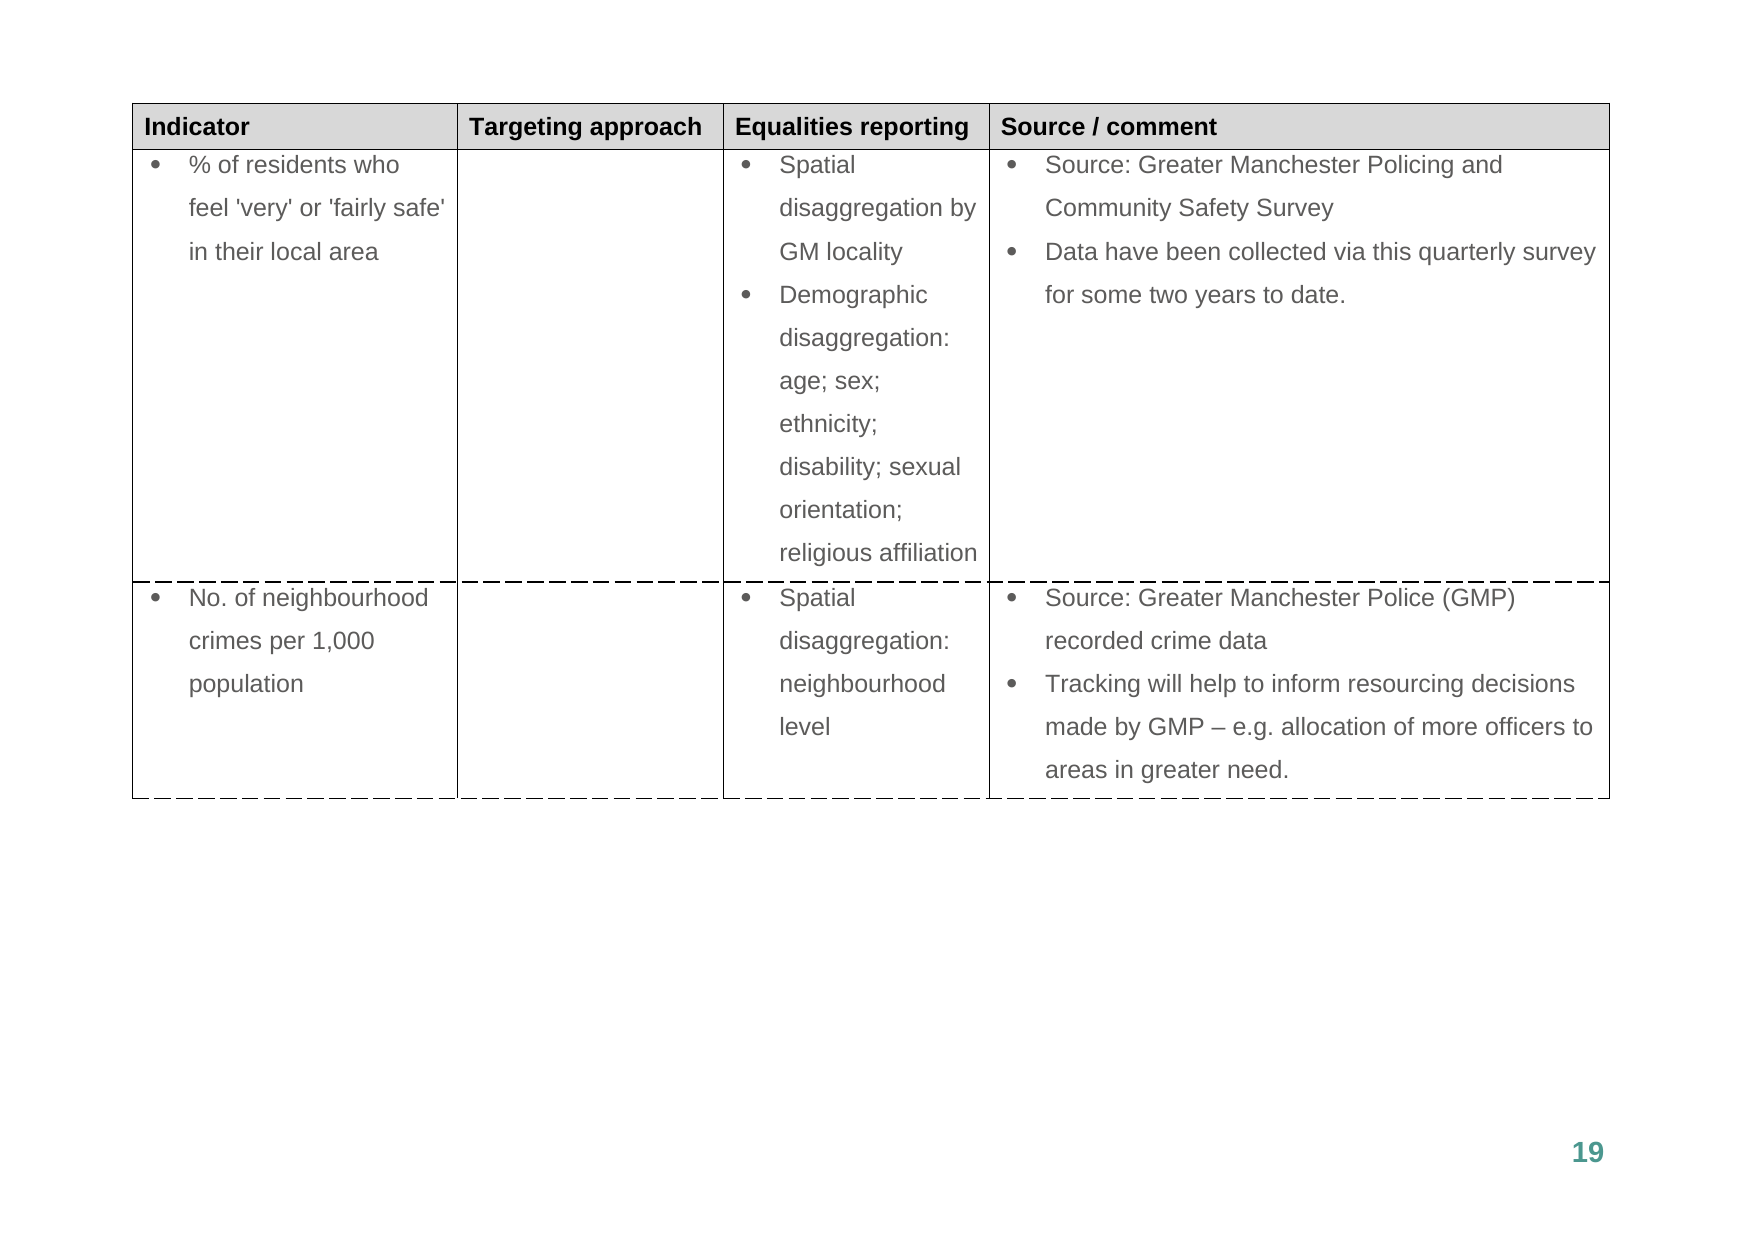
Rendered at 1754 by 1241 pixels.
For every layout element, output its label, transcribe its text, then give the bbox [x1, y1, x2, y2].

table_header Targeting approach [458, 104, 723, 149]
table_cell [458, 150, 723, 581]
table_header Equalities reporting [724, 104, 989, 149]
table_cell [458, 581, 723, 798]
table_header Indicator [133, 104, 457, 149]
table_cell Source: Greater Manchester Policing and Community Safety Survey Data have been collected via this quarterly survey for some two years to date. [990, 150, 1609, 581]
table_cell % of residents who feel 'very' or 'fairly safe' in their local area [133, 150, 457, 581]
table_header Source / comment [990, 104, 1609, 149]
table_cell Spatial disaggregation by GM locality Demographic disaggregation: age; sex; ethnicity; disability; sexual orientation; religious affiliation [724, 150, 989, 581]
table_cell Source: Greater Manchester Police (GMP) recorded crime data Tracking will help to inform resourcing decisions made by GMP – e.g. allocation of more officers to areas in greater need. [990, 581, 1609, 798]
table_cell No. of neighbourhood crimes per 1,000 population [133, 581, 457, 798]
table_cell Spatial disaggregation: neighbourhood level [724, 581, 989, 798]
